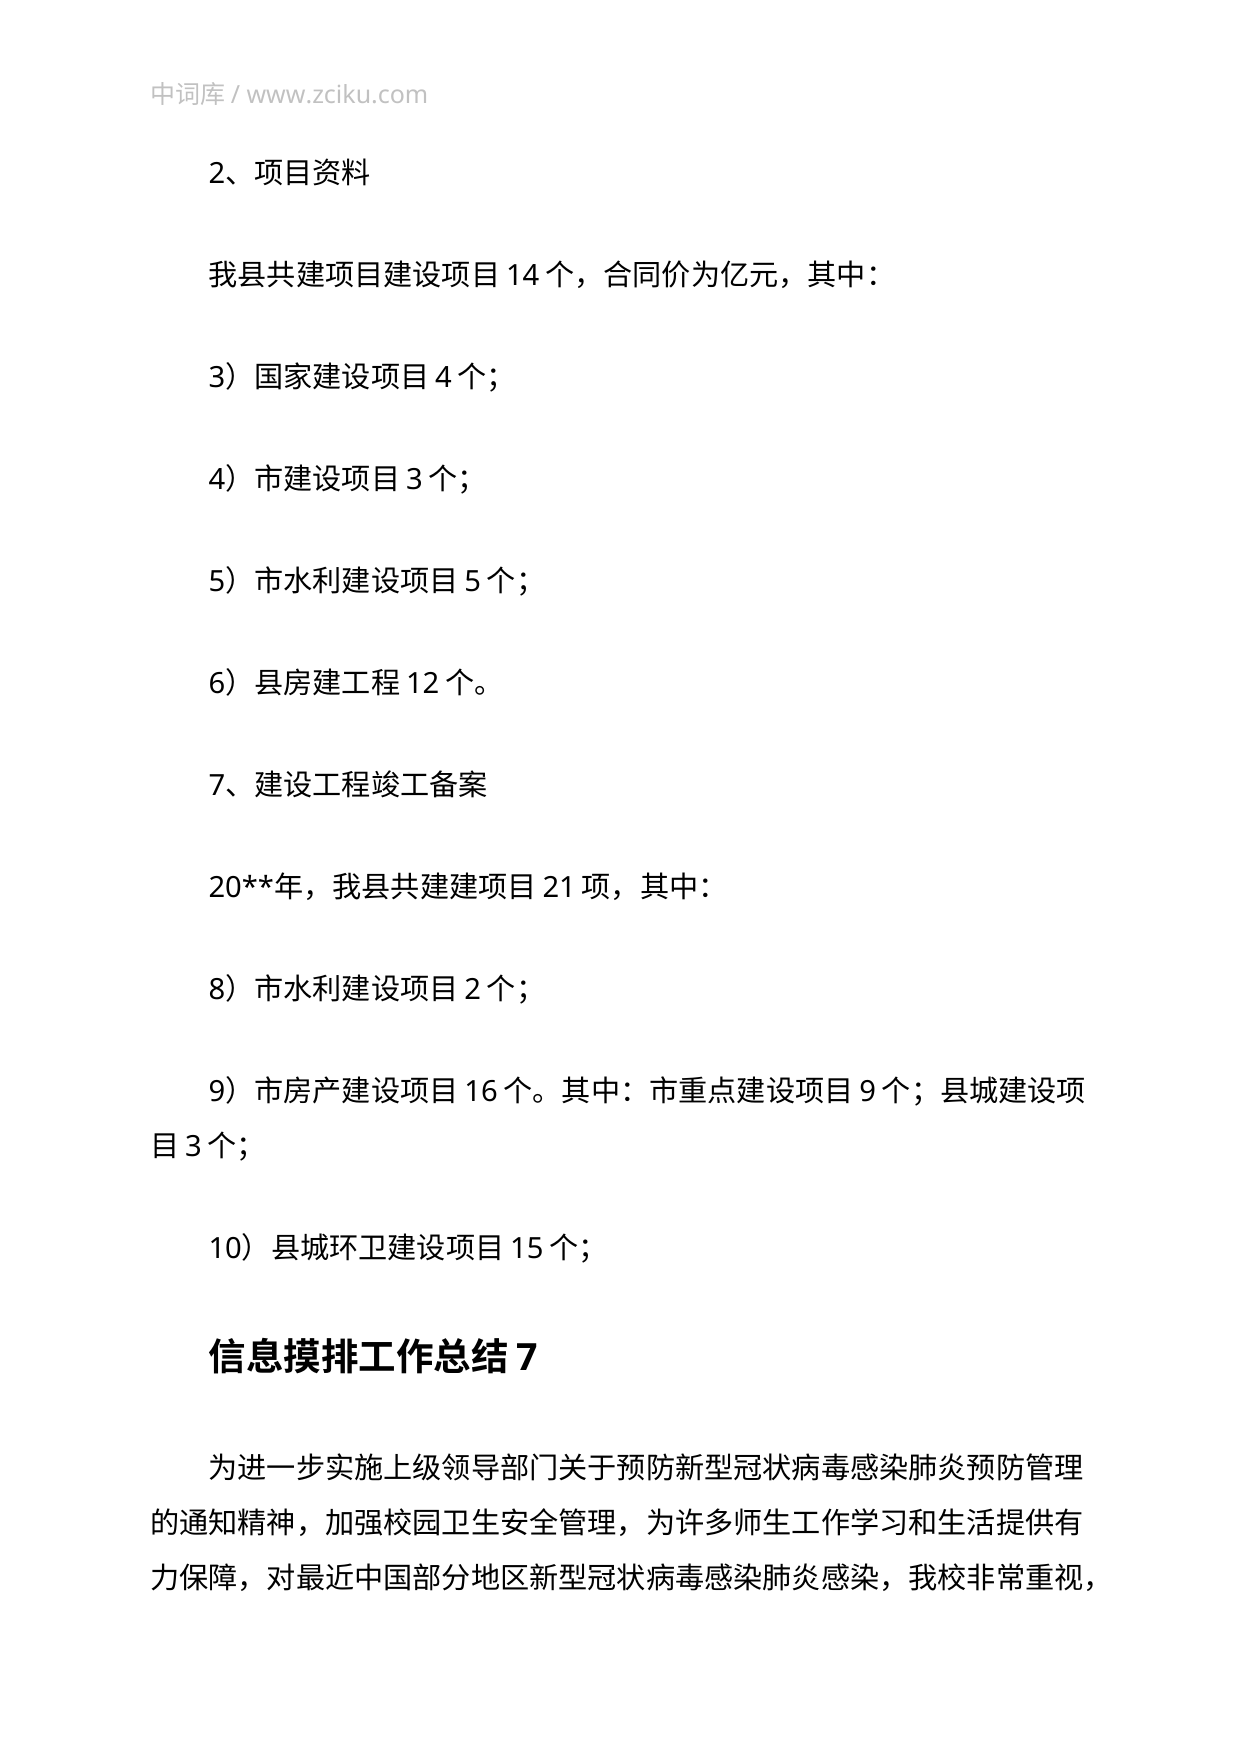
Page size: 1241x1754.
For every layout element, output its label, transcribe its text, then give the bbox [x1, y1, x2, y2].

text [150, 1444, 1090, 1596]
text 9）市房产建设项目16个。其中：市重点建设项目9个；县城建设项目3个； [150, 1068, 1090, 1165]
text 6）县房建工程12个。 [150, 660, 1090, 702]
text 8）市水利建设项目2个； [150, 966, 1090, 1008]
text 4）市建设项目3个； [150, 456, 1090, 498]
text 5）市水利建设项目5个； [150, 558, 1090, 600]
text 信息摸排工作总结7 [150, 1327, 1090, 1381]
text 10）县城环卫建设项目15个； [150, 1225, 1090, 1267]
text 2、项目资料 [150, 150, 1090, 192]
text 我县共建项目建设项目14个，合同价为亿元，其中： [150, 252, 1090, 294]
text 20**年，我县共建建项目21项，其中： [150, 864, 1090, 906]
text 3）国家建设项目4个； [150, 354, 1090, 396]
text 7、建设工程竣工备案 [150, 762, 1090, 804]
